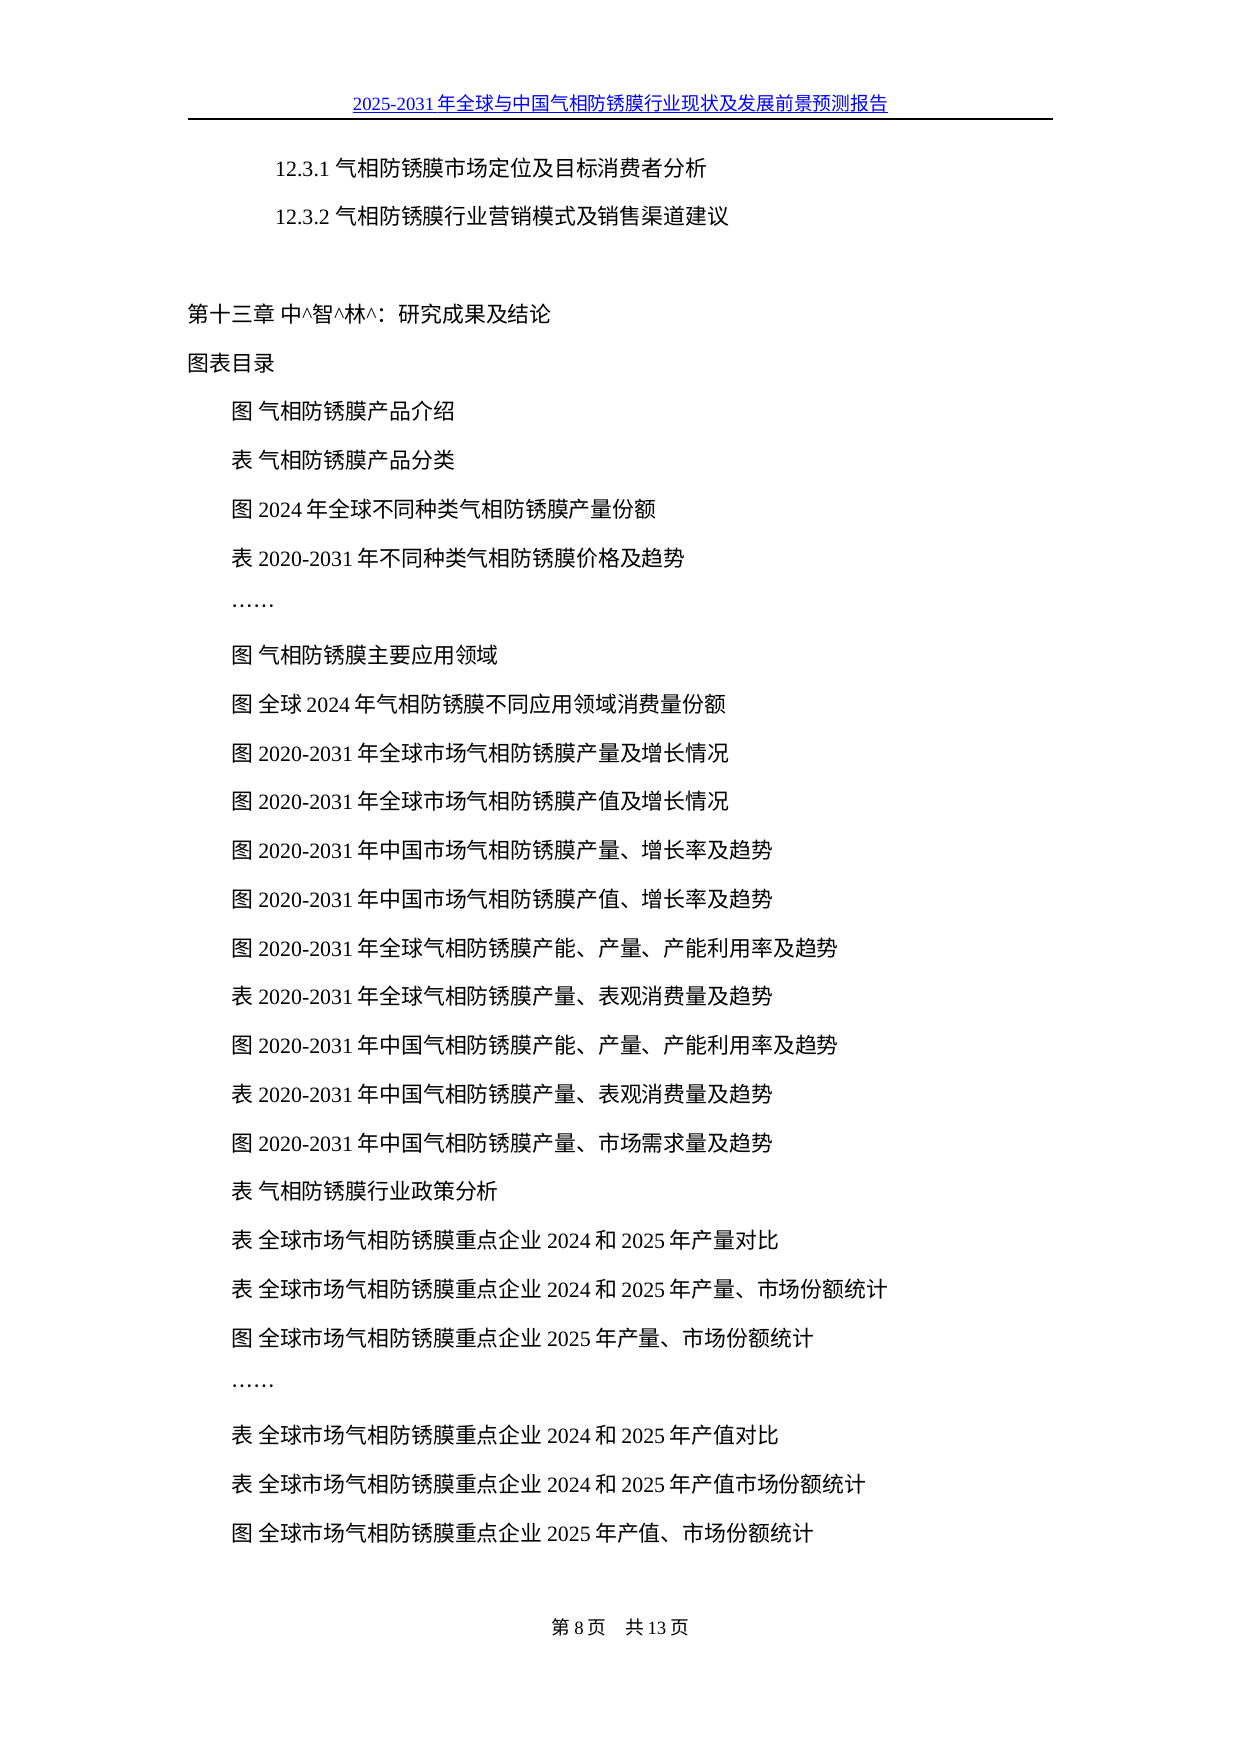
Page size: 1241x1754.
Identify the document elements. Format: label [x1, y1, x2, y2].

text [187, 150, 1053, 1548]
